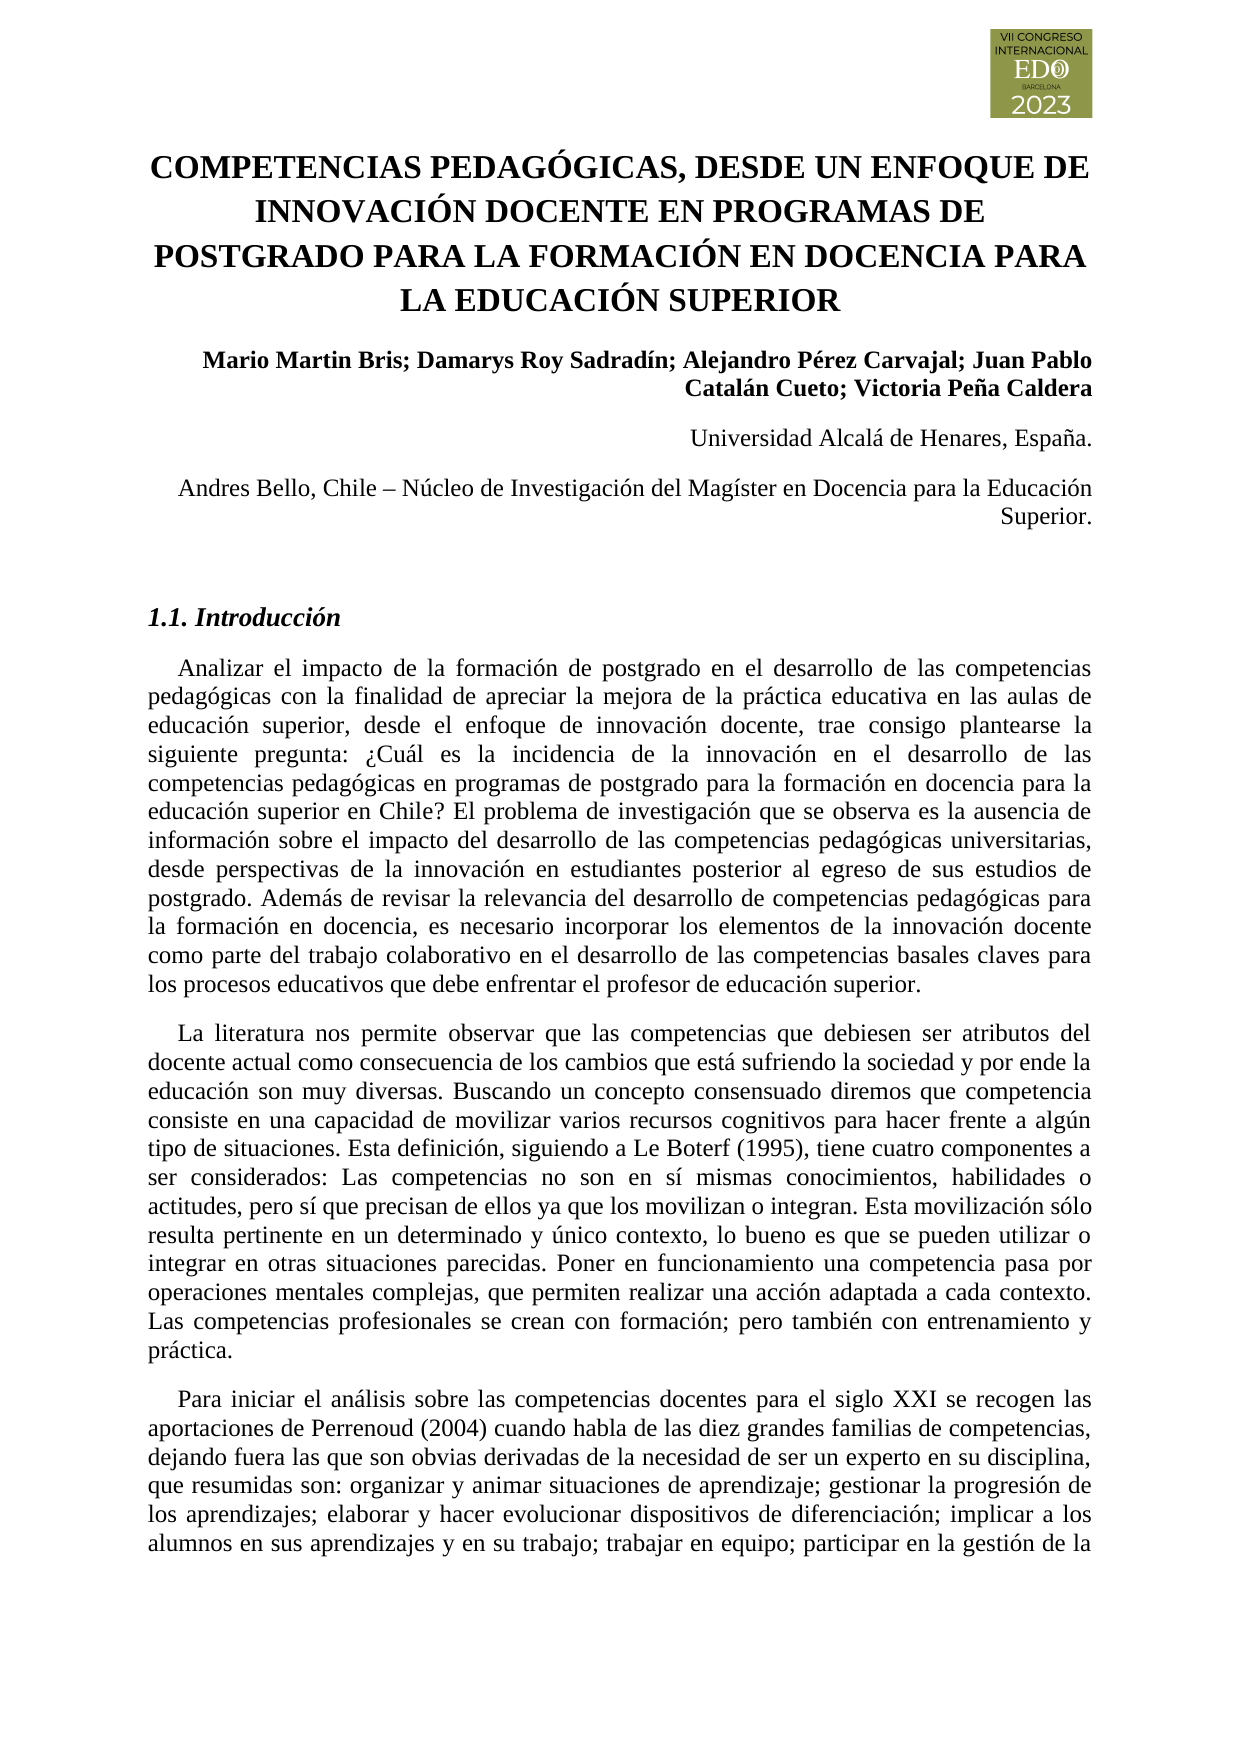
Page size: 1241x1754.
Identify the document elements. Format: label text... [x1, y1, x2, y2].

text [148, 1384, 1092, 1557]
text 1.1. Introducción [148, 601, 1092, 632]
text COMPETENCIAS PEDAGÓGICAS, DESDE UN ENFOQUE DE INNOVACIÓN DOCENTE EN PROGRAMAS DE POSTGRADO PARA LA FORMACIÓN EN DOCENCIA PARA LA EDUCACIÓN SUPERIOR [148, 148, 1092, 318]
text Andres Bello, Chile – Núcleo de Investigación del Magíster en Docencia para la Educación Superior. [148, 473, 1092, 530]
text Mario Martin Bris; Damarys Roy Sadradín; Alejandro Pérez Carvajal; Juan Pablo Catalán Cueto; Victoria Peña Caldera [148, 345, 1092, 402]
picture [990, 29, 1093, 118]
text La literatura nos permite observar que las competencias que debiesen ser atributos del docente actual como consecuencia de los cambios que está sufriendo la sociedad y por ende la educación son muy diversas. Buscando un concepto consensuado diremos que competencia consiste en una capacidad de movilizar varios recursos cognitivos para hacer frente a algún tipo de situaciones. Esta definición, siguiendo a Le Boterf (1995), tiene cuatro componentes a ser considerados: Las competencias no son en sí mismas conocimientos, habilidades o actitudes, pero sí que precisan de ellos ya que los movilizan o integran. Esta movilización sólo resulta pertinente en un determinado y único contexto, lo bueno es que se pueden utilizar o integrar en otras situaciones parecidas. Poner en funcionamiento una competencia pasa por operaciones mentales complejas, que permiten realizar una acción adaptada a cada contexto. Las competencias profesionales se crean con formación; pero también con entrenamiento y práctica. [148, 1018, 1092, 1363]
text Universidad Alcalá de Henares, España. [148, 423, 1092, 452]
text Analizar el impacto de la formación de postgrado en el desarrollo de las competencias pedagógicas con la finalidad de apreciar la mejora de la práctica educativa en las aulas de educación superior, desde el enfoque de innovación docente, trae consigo plantearse la siguiente pregunta: ¿Cuál es la incidencia de la innovación en el desarrollo de las competencias pedagógicas en programas de postgrado para la formación en docencia para la educación superior en Chile? El problema de investigación que se observa es la ausencia de información sobre el impacto del desarrollo de las competencias pedagógicas universitarias, desde perspectivas de la innovación en estudiantes posterior al egreso de sus estudios de postgrado. Además de revisar la relevancia del desarrollo de competencias pedagógicas para la formación en docencia, es necesario incorporar los elementos de la innovación docente como parte del trabajo colaborativo en el desarrollo de las competencias basales claves para los procesos educativos que debe enfrentar el profesor de educación superior. [148, 653, 1092, 998]
